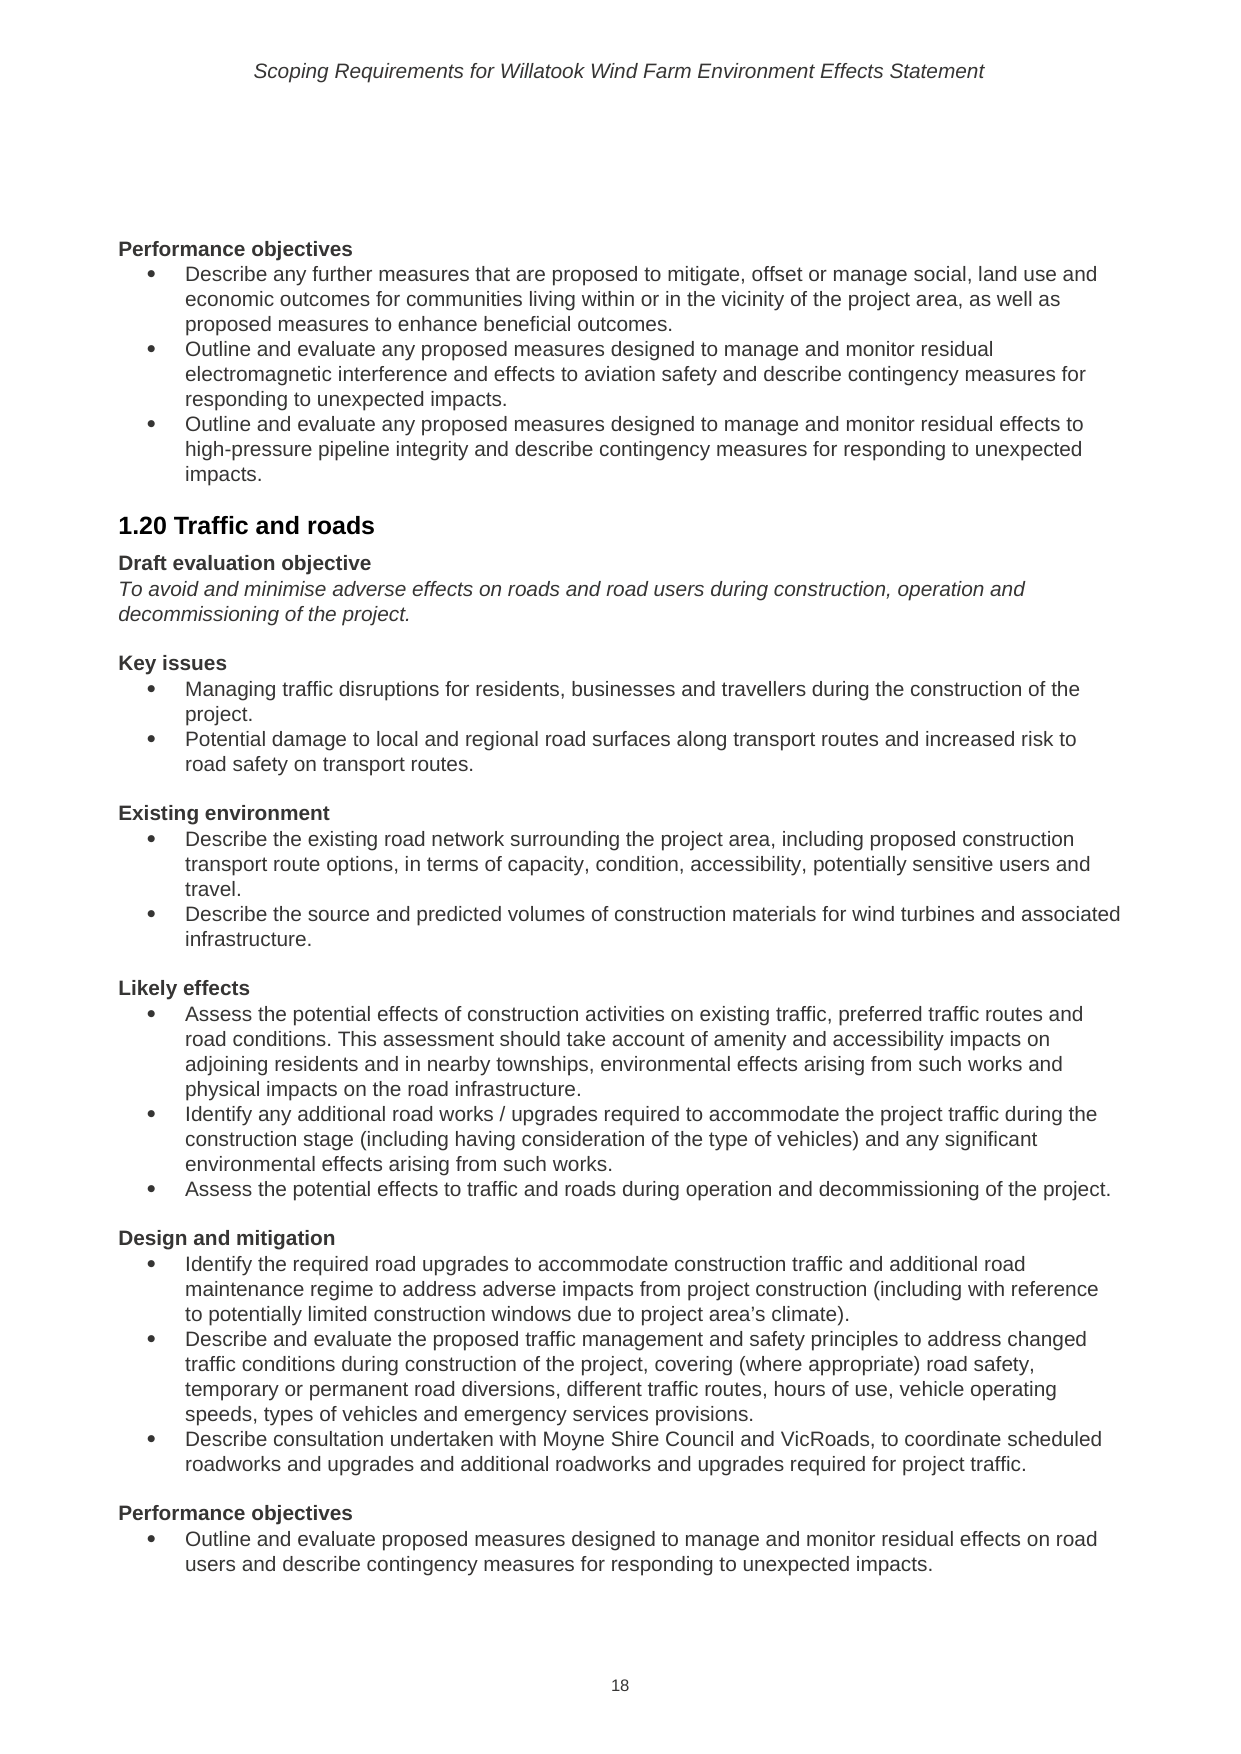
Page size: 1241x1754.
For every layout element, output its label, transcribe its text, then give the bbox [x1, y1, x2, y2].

subtitle Likely effects [118, 976, 1122, 1001]
list Identify the required road upgrades to accommodate construction traffic and additional road maintenance regime to address adverse impacts from project construction (including with reference to potentially limited construction windows due to project area’s climate). [148, 1251, 1122, 1326]
list Assess the potential effects of construction activities on existing traffic, preferred traffic routes and road conditions. This assessment should take account of amenity and accessibility impacts on adjoining residents and in nearby townships, environmental effects arising from such works and physical impacts on the road infrastructure. [148, 1001, 1122, 1101]
text To avoid and minimise adverse effects on roads and road users during construction, operation and decommissioning of the project. [118, 576, 1122, 626]
list Managing traffic disruptions for residents, businesses and travellers during the construction of the project. [148, 676, 1122, 726]
list Identify any additional road works / upgrades required to accommodate the project traffic during the construction stage (including having consideration of the type of vehicles) and any significant environmental effects arising from such works. [148, 1101, 1122, 1176]
subtitle Performance objectives [118, 236, 1122, 261]
subtitle Traffic and roads [118, 511, 1122, 540]
subtitle Draft evaluation objective [118, 551, 1122, 576]
list Describe and evaluate the proposed traffic management and safety principles to address changed traffic conditions during construction of the project, covering (where appropriate) road safety, temporary or permanent road diversions, different traffic routes, hours of use, vehicle operating speeds, types of vehicles and emergency services provisions. [148, 1326, 1122, 1426]
list Describe consultation undertaken with Moyne Shire Council and VicRoads, to coordinate scheduled roadworks and upgrades and additional roadworks and upgrades required for project traffic. [148, 1426, 1122, 1476]
list Describe the source and predicted volumes of construction materials for wind turbines and associated infrastructure. [148, 901, 1122, 951]
subtitle Design and mitigation [118, 1226, 1122, 1251]
list Potential damage to local and regional road surfaces along transport routes and increased risk to road safety on transport routes. [148, 726, 1122, 776]
subtitle Key issues [118, 651, 1122, 676]
list Outline and evaluate any proposed measures designed to manage and monitor residual effects to high-pressure pipeline integrity and describe contingency measures for responding to unexpected impacts. [148, 411, 1122, 486]
list Describe any further measures that are proposed to mitigate, offset or manage social, land use and economic outcomes for communities living within or in the vicinity of the project area, as well as proposed measures to enhance beneficial outcomes. [148, 261, 1122, 336]
subtitle Existing environment [118, 801, 1122, 826]
list Describe the existing road network surrounding the project area, including proposed construction transport route options, in terms of capacity, condition, accessibility, potentially sensitive users and travel. [148, 826, 1122, 901]
list Outline and evaluate any proposed measures designed to manage and monitor residual electromagnetic interference and effects to aviation safety and describe contingency measures for responding to unexpected impacts. [148, 336, 1122, 411]
list Outline and evaluate proposed measures designed to manage and monitor residual effects on road users and describe contingency measures for responding to unexpected impacts. [148, 1526, 1122, 1576]
list Assess the potential effects to traffic and roads during operation and decommissioning of the project. [148, 1176, 1122, 1201]
subtitle Performance objectives [118, 1501, 1122, 1526]
